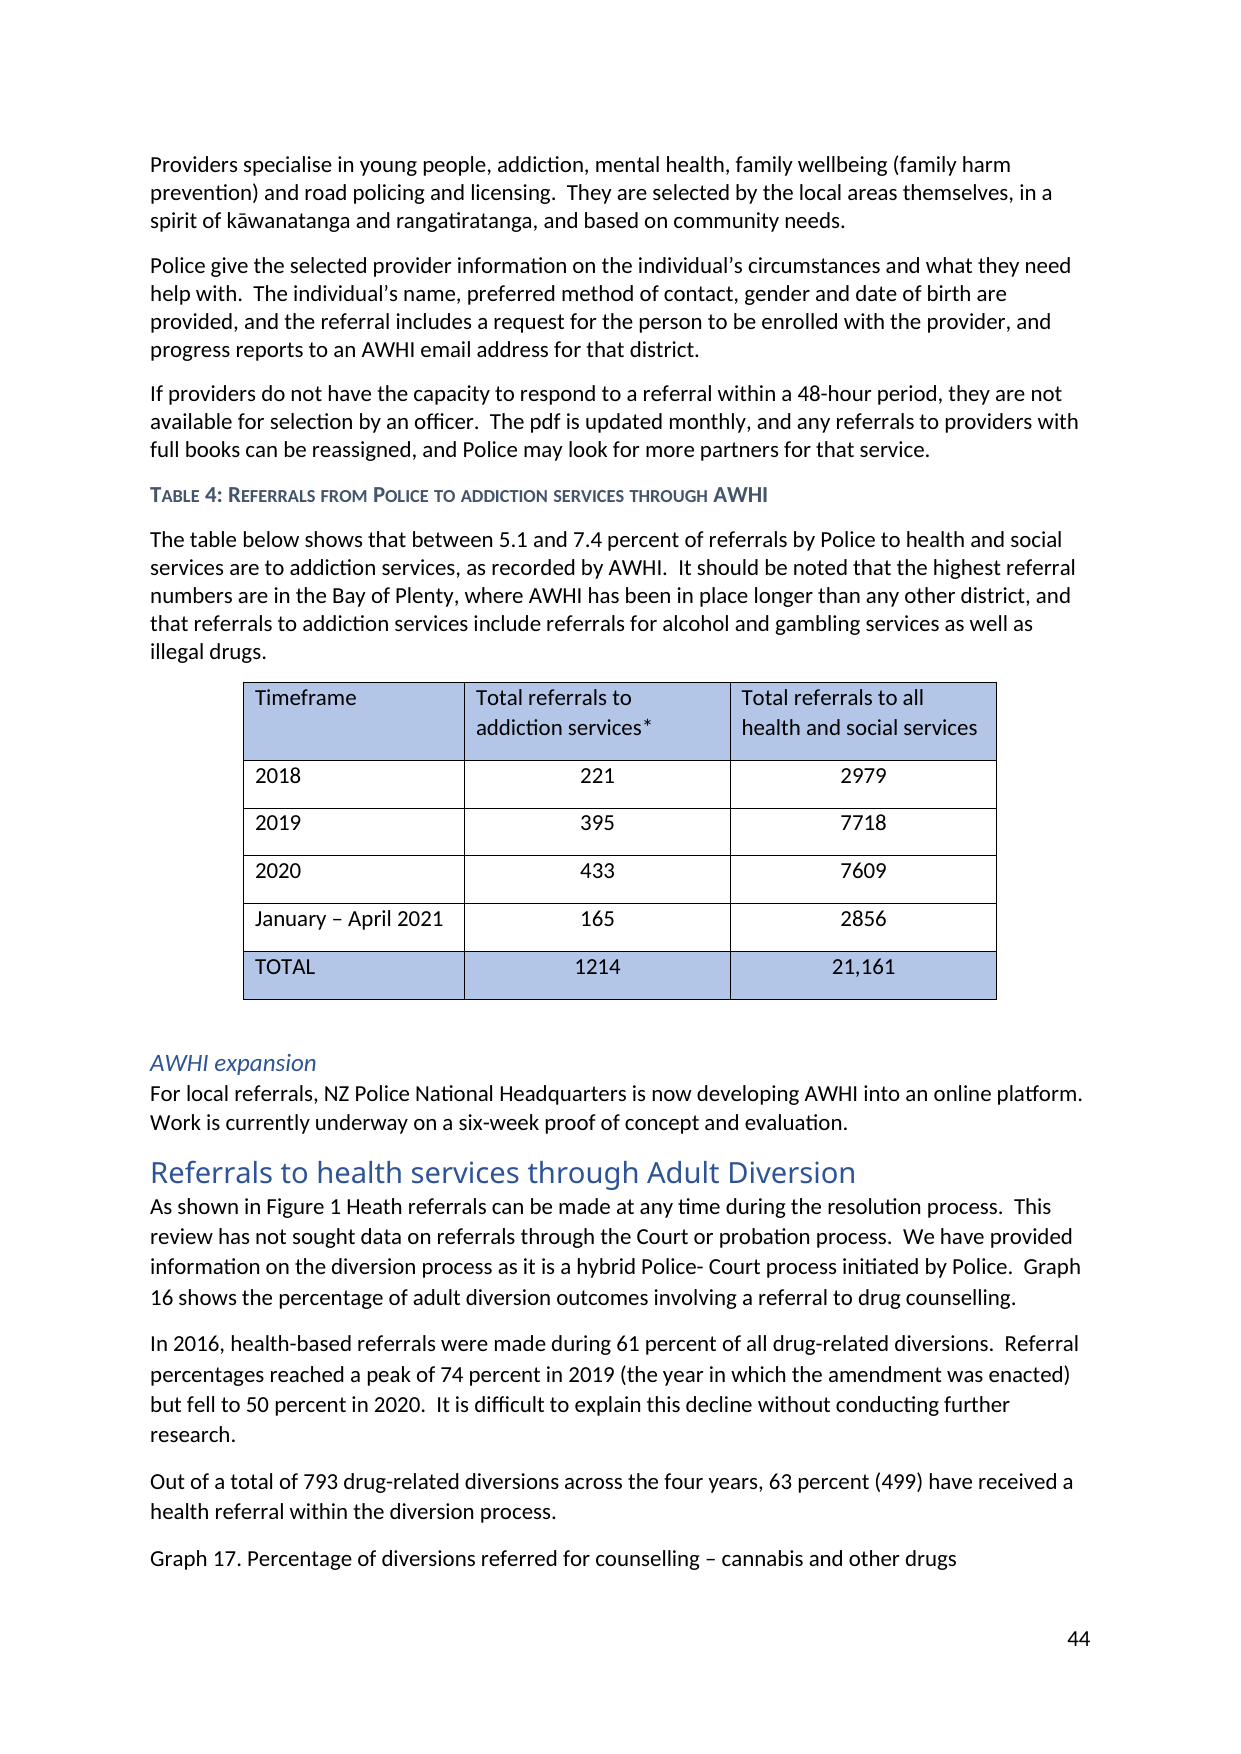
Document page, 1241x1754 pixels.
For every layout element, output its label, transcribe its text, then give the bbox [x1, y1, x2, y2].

text Providers specialise in young people, addiction, mental health, family wellbeing (family harm prevention) and road policing and licensing. They are selected by the local areas themselves, in a spirit of kāwanatanga and rangatiratanga, and based on community needs. [150, 150, 1090, 234]
table_cell 2856 [731, 904, 996, 951]
table_cell 433 [465, 856, 730, 903]
text The table below shows that between 5.1 and 7.4 percent of referrals by Police to health and social services are to addiction services, as recorded by AWHI. It should be noted that the highest referral numbers are in the Bay of Plenty, where AWHI has been in place longer than any other district, and that referrals to addiction services include referrals for alcohol and gambling services as well as illegal drugs. [150, 525, 1090, 665]
table_cell January – April 2021 [244, 904, 464, 951]
table_cell 21,161 [731, 952, 996, 999]
table_cell 1214 [465, 952, 730, 999]
table_cell 2019 [244, 809, 464, 855]
text Table 4: Referrals from Police to addiction services through AWHI [150, 480, 1090, 508]
table_header Total referrals to all health and social services [731, 683, 996, 760]
text Police give the selected provider information on the individual’s circumstances and what they need help with. The individual’s name, preferred method of contact, gender and date of birth are provided, and the referral includes a request for the person to be enrolled with the provider, and progress reports to an AWHI email address for that district. [150, 251, 1090, 363]
table_cell 2979 [731, 761, 996, 807]
table_cell 165 [465, 904, 730, 951]
table_cell 395 [465, 809, 730, 855]
table_cell 2018 [244, 761, 464, 807]
text Out of a total of 793 drug-related diversions across the four years, 63 percent (499) have received a health referral within the diversion process. [150, 1467, 1090, 1525]
text For local referrals, NZ Police National Headquarters is now developing AWHI into an online platform. Work is currently underway on a six-week proof of concept and evaluation. [150, 1079, 1090, 1136]
subtitle Referrals to health services through Adult Diversion [150, 1152, 1090, 1192]
table_cell 2020 [244, 856, 464, 903]
table_cell TOTAL [244, 952, 464, 999]
text If providers do not have the capacity to respond to a referral within a 48-hour period, they are not available for selection by an officer. The pdf is updated monthly, and any referrals to providers with full books can be reassigned, and Police may look for more partners for that service. [150, 379, 1090, 463]
text Graph 17. Percentage of diversions referred for counselling – cannabis and other drugs [150, 1544, 1090, 1572]
table_header Timeframe [244, 683, 464, 760]
table_cell 7718 [731, 809, 996, 855]
text In 2016, health-based referrals were made during 61 percent of all drug-related diversions. Referral percentages reached a peak of 74 percent in 2019 (the year in which the amendment was enacted) but fell to 50 percent in 2020. It is difficult to explain this decline without conducting further research. [150, 1329, 1090, 1448]
subtitle AWHI expansion [150, 1047, 1090, 1077]
table_header Total referrals to addiction services* [465, 683, 730, 760]
table_cell 7609 [731, 856, 996, 903]
text As shown in Figure 1 Heath referrals can be made at any time during the resolution process. This review has not sought data on referrals through the Court or probation process. We have provided information on the diversion process as it is a hybrid Police- Court process initiated by Police. Graph 16 shows the percentage of adult diversion outcomes involving a referral to drug counselling. [150, 1192, 1090, 1311]
table_cell 221 [465, 761, 730, 807]
